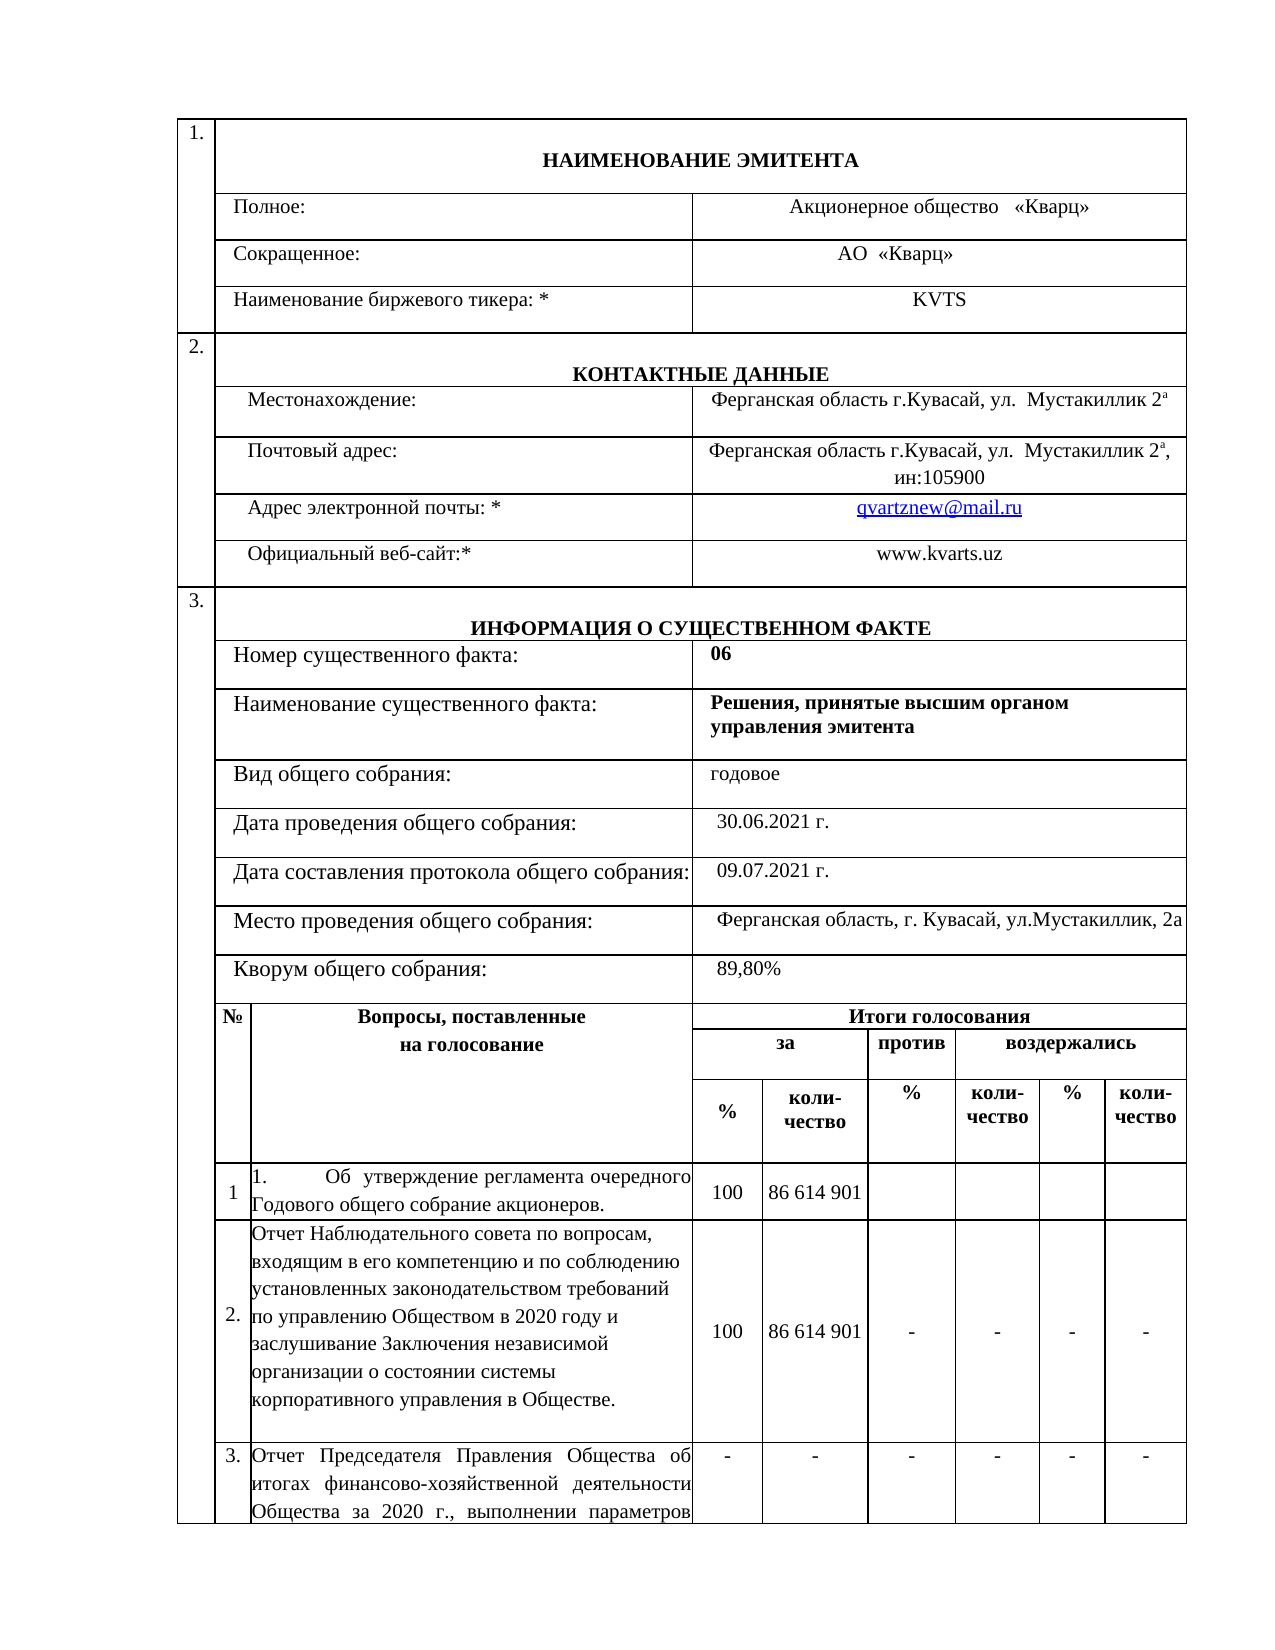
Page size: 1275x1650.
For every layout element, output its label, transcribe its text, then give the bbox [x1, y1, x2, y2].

table_cell Номер существенного факта: [216, 641, 692, 688]
table_cell № [216, 1004, 250, 1162]
table_cell 09.07.2021 г. [693, 858, 1186, 905]
table_cell % [869, 1080, 955, 1162]
table_cell Кворум общего собрания: [216, 956, 692, 1003]
table_header 1. [178, 120, 214, 332]
table_cell 100 [693, 1164, 762, 1219]
table_cell Решения, принятые высшим органом управления эмитента [693, 690, 1186, 759]
table_cell коли- чество [1106, 1080, 1186, 1162]
table_cell за [693, 1030, 867, 1078]
table_cell Наименование биржевого тикера: * [216, 287, 692, 332]
table_header НАИМЕНОВАНИЕ ЭМИТЕНТА [216, 120, 1186, 193]
table_cell Итоги голосования [693, 1004, 1186, 1028]
table_cell коли- чество [956, 1080, 1039, 1162]
table_cell воздержались [956, 1030, 1186, 1078]
table_cell - [693, 1443, 762, 1523]
table_cell - [763, 1443, 867, 1523]
table_cell 3. [216, 1443, 250, 1523]
table_cell % [693, 1080, 762, 1162]
table_cell Ферганская область, г. Кувасай, ул.Мустакиллик, 2а [693, 907, 1186, 954]
table_cell КОНТАКТНЫЕ ДАННЫЕ [216, 334, 1186, 386]
table_cell % [1040, 1080, 1104, 1162]
table_cell 30.06.2021 г. [693, 809, 1186, 856]
table_cell 06 [693, 641, 1186, 688]
table_cell - [1040, 1221, 1104, 1442]
table_cell Ферганская область г.Кувасай, ул. Мустакиллик 2а [693, 387, 1186, 436]
table_cell - [1106, 1443, 1186, 1523]
table_cell Вид общего собрания: [216, 761, 692, 808]
table_cell ИНФОРМАЦИЯ О СУЩЕСТВЕННОМ ФАКТЕ [216, 588, 1186, 639]
table_cell Место проведения общего собрания: [216, 907, 692, 954]
table_cell против [869, 1030, 955, 1078]
table_cell 89,80% [693, 956, 1186, 1003]
table_cell Полное: [216, 194, 692, 239]
table_cell 100 [693, 1221, 762, 1442]
table_cell - [956, 1221, 1039, 1442]
table_cell 3. [178, 588, 214, 1523]
table_cell Адрес электронной почты: * [216, 495, 692, 539]
table_cell Официальный веб-сайт:* [216, 541, 692, 586]
table_cell Вопросы, поставленные на голосование [252, 1004, 692, 1162]
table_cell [252, 1443, 692, 1523]
table_cell 86 614 901 [763, 1221, 867, 1442]
table_cell Местонахождение: [216, 387, 692, 436]
table_cell Ферганская область г.Кувасай, ул. Мустакиллик 2а, ин:105900 [693, 438, 1186, 493]
table_cell Почтовый адрес: [216, 438, 692, 493]
table_cell Акционерное общество «Кварц» [693, 194, 1186, 239]
table_cell - [1040, 1443, 1104, 1523]
table_cell Отчет Наблюдательного совета по вопросам, входящим в его компетенцию и по соблюдению установленных законодательством требований по управлению Обществом в 2020 году и заслушивание Заключения независимой организации о состоянии системы корпоративного управления в Обществе. [252, 1221, 692, 1442]
table_cell Об утверждение регламента очередного Годового общего собрание акционеров. [252, 1164, 692, 1219]
table_cell - [869, 1221, 955, 1442]
table_cell [1106, 1164, 1186, 1219]
table_cell Дата составления протокола общего собрания: [216, 858, 692, 905]
table_cell Дата проведения общего собрания: [216, 809, 692, 856]
table_cell - [956, 1443, 1039, 1523]
table_cell - [869, 1443, 955, 1523]
table_cell 2. [178, 334, 214, 586]
table_cell АО «Кварц» [693, 241, 1186, 286]
table_cell 2. [216, 1221, 250, 1442]
table_cell [956, 1164, 1039, 1219]
table_cell - [1106, 1221, 1186, 1442]
table_cell коли- чество [763, 1080, 867, 1162]
table_cell Наименование существенного факта: [216, 690, 692, 759]
table_cell Сокращенное: [216, 241, 692, 286]
table_cell qvartznew@mail.ru [693, 495, 1186, 539]
table_cell KVTS [693, 287, 1186, 332]
table_cell [1040, 1164, 1104, 1219]
table_cell годовое [693, 761, 1186, 808]
table_cell 86 614 901 [763, 1164, 867, 1219]
table_cell 1 [216, 1164, 250, 1219]
table_cell [869, 1164, 955, 1219]
table_cell www.kvarts.uz [693, 541, 1186, 586]
